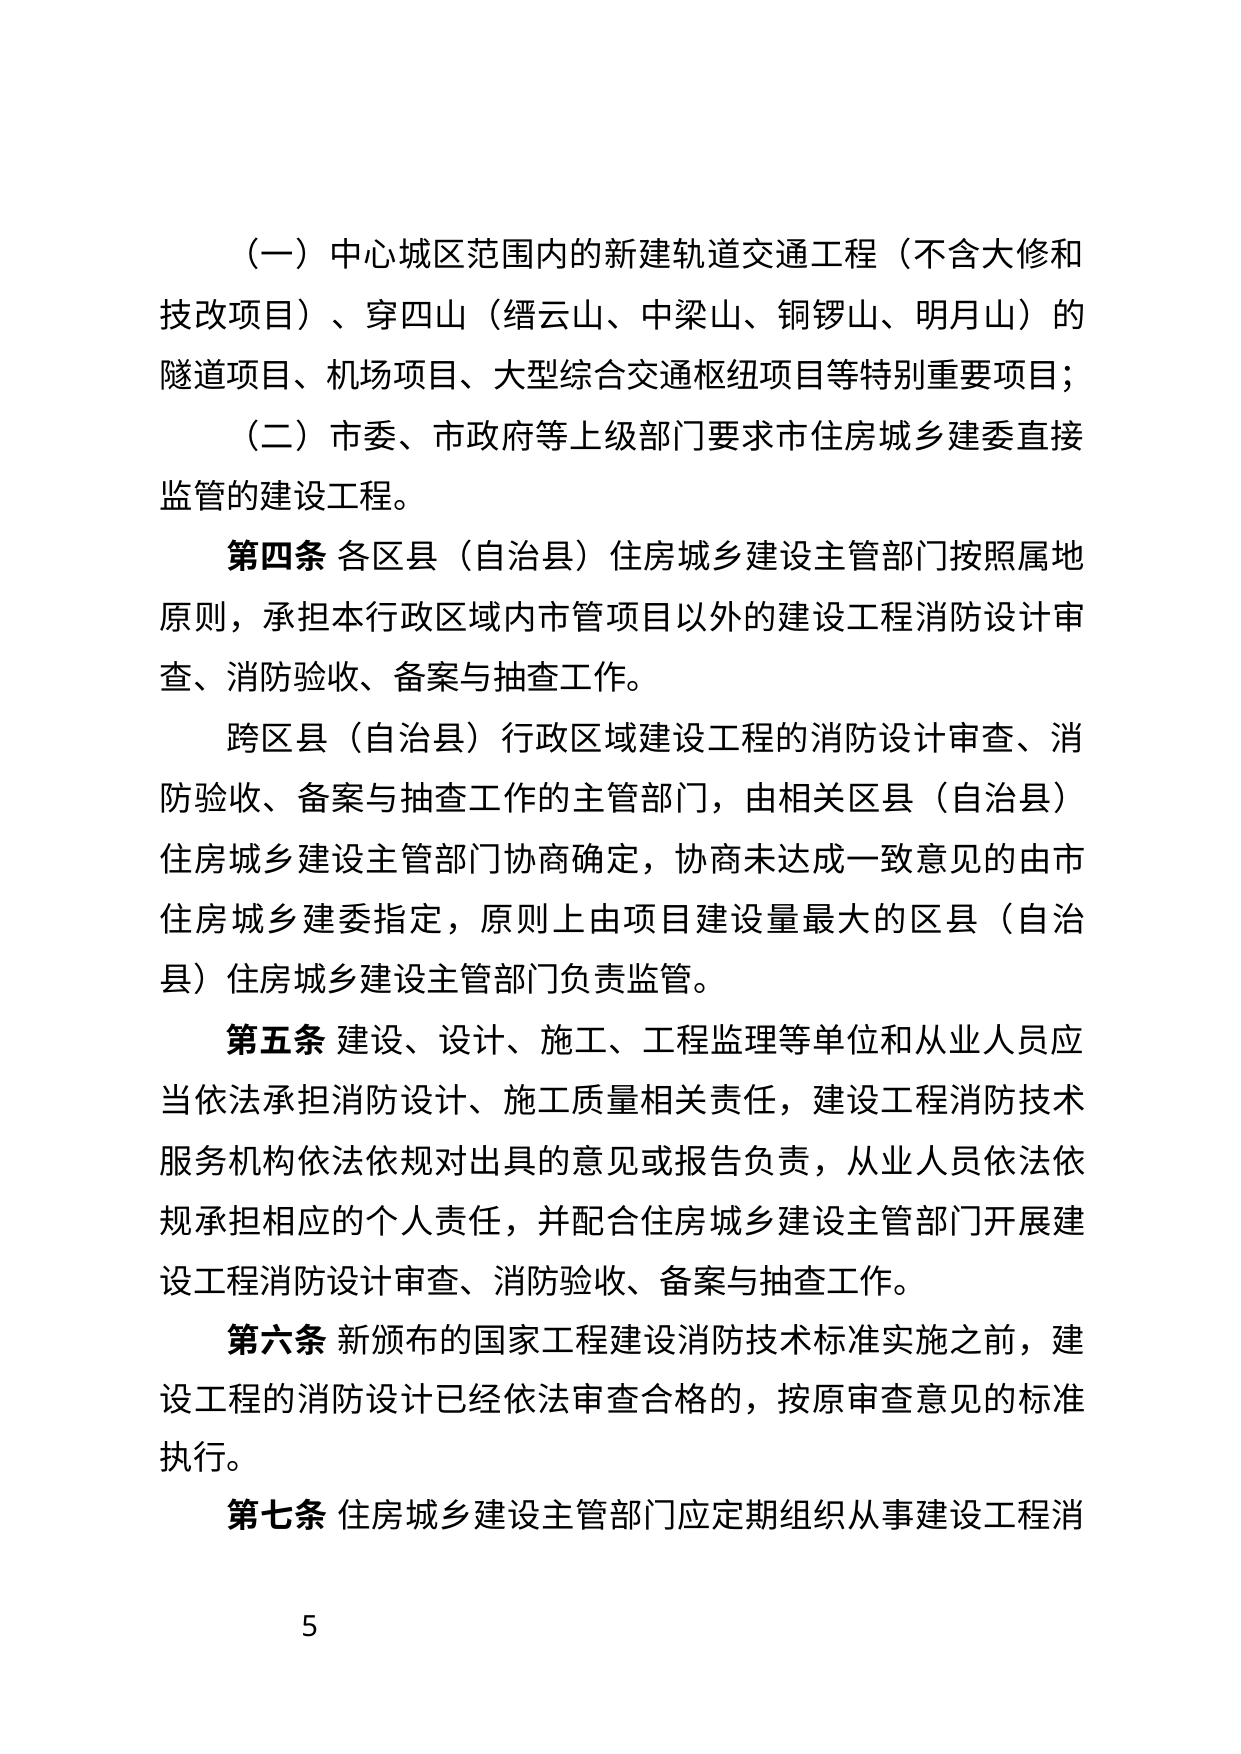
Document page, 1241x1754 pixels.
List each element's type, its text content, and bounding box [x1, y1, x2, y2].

text 第四条 各区县（自治县）住房城乡建设主管部门按照属地原则，承担本行政区域内市管项目以外的建设工程消防设计审查、消防验收、备案与抽查工作。 [159, 521, 1087, 702]
text 第五条 建设、设计、施工、工程监理等单位和从业人员应当依法承担消防设计、施工质量相关责任，建设工程消防技术服务机构依法依规对出具的意见或报告负责，从业人员依法依规承担相应的个人责任，并配合住房城乡建设主管部门开展建设工程消防设计审查、消防验收、备案与抽查工作。 [159, 1004, 1087, 1306]
text 第六条 新颁布的国家工程建设消防技术标准实施之前，建设工程的消防设计已经依法审查合格的，按原审查意见的标准执行。 [159, 1306, 1087, 1481]
text （一）中心城区范围内的新建轨道交通工程（不含大修和技改项目）、穿四山（缙云山、中梁山、铜锣山、明月山）的隧道项目、机场项目、大型综合交通枢纽项目等特别重要项目； [159, 218, 1087, 400]
text （二）市委、市政府等上级部门要求市住房城乡建委直接监管的建设工程。 [159, 400, 1087, 521]
text 跨区县（自治县）行政区域建设工程的消防设计审查、消防验收、备案与抽查工作的主管部门，由相关区县（自治县）住房城乡建设主管部门协商确定，协商未达成一致意见的由市住房城乡建委指定，原则上由项目建设量最大的区县（自治县）住房城乡建设主管部门负责监管。 [159, 702, 1087, 1004]
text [159, 1481, 1087, 1539]
